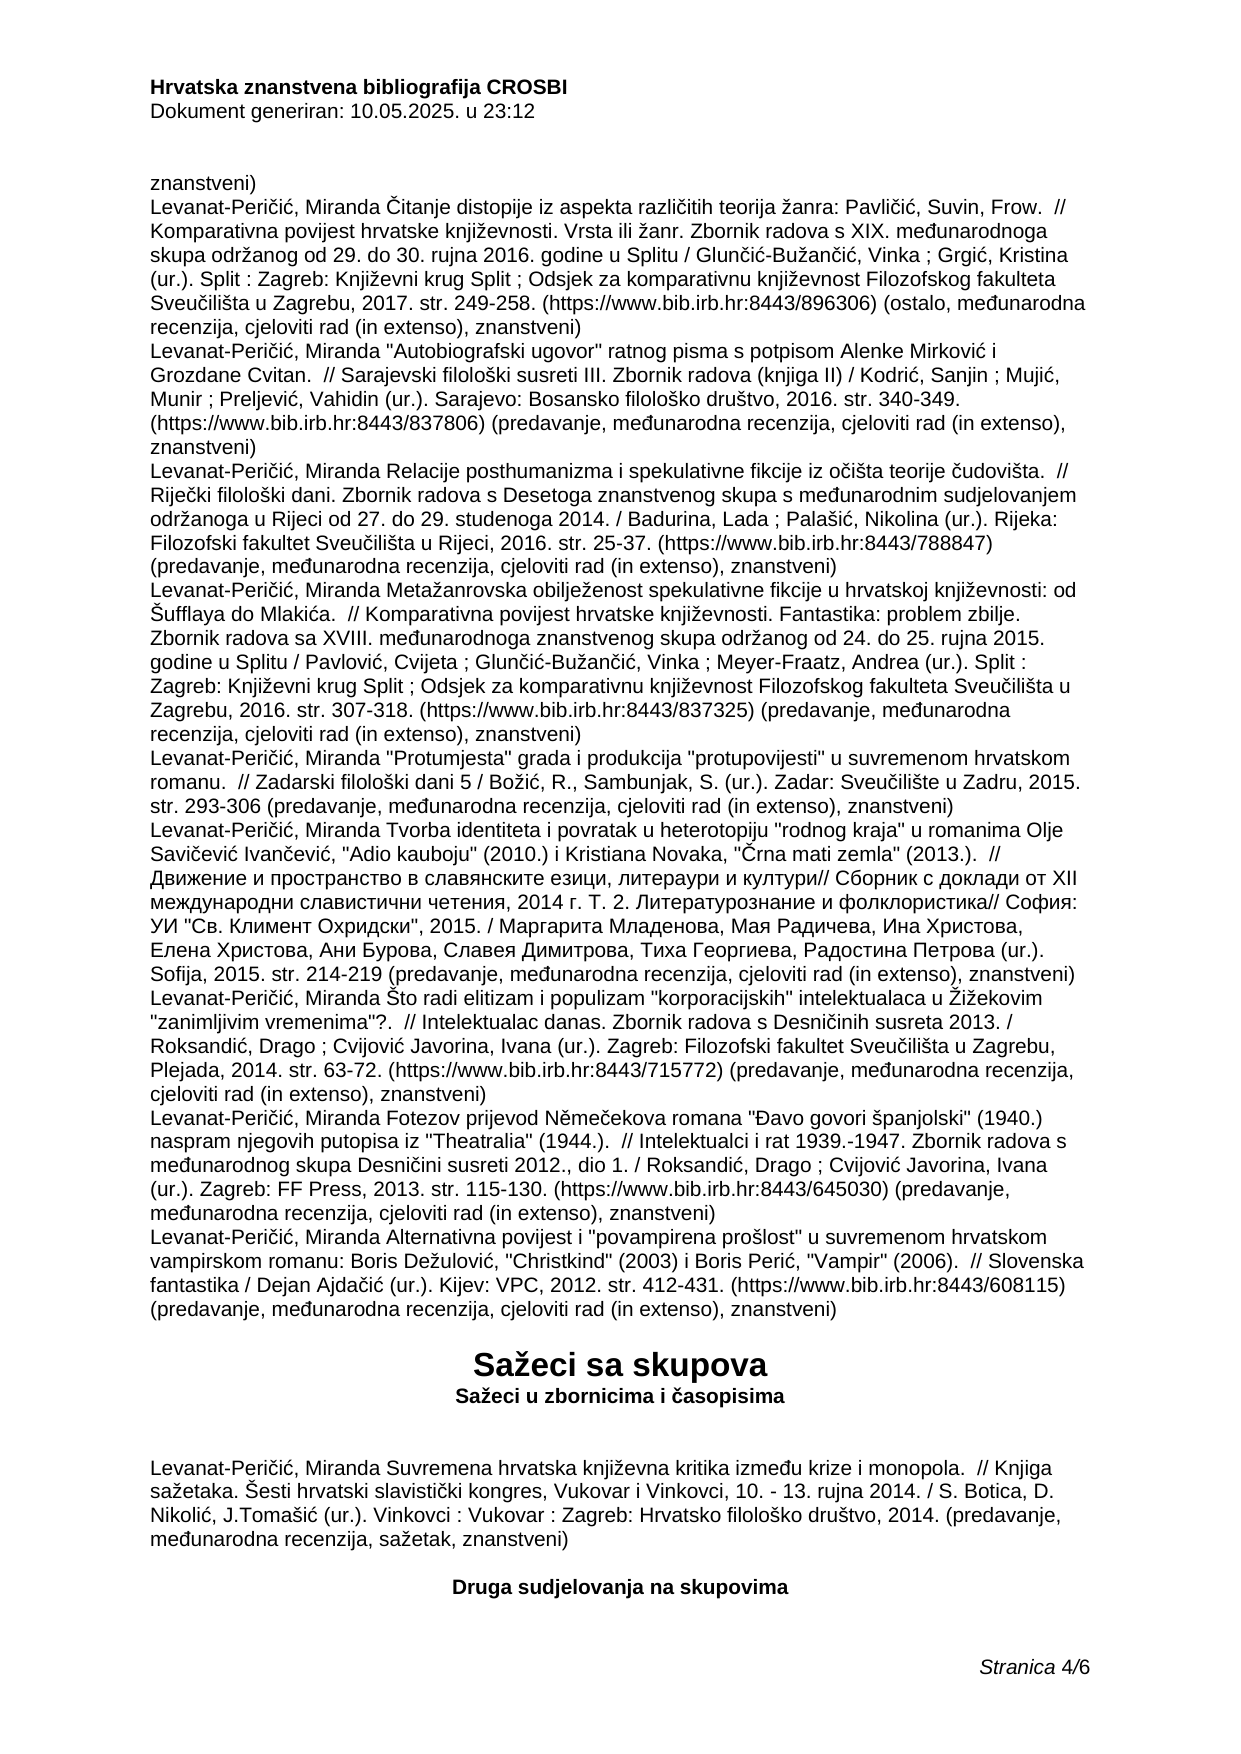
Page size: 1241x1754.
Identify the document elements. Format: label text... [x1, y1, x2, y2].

text Levanat-Peričić, Miranda [150, 195, 1090, 339]
text Levanat-Peričić, Miranda [150, 578, 1090, 746]
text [150, 171, 1090, 195]
subtitle Sažeci u zbornicima i časopisima [150, 1383, 1090, 1407]
text Levanat-Peričić, Miranda [150, 746, 1090, 818]
subtitle Druga sudjelovanja na skupovima [150, 1575, 1090, 1599]
text Levanat-Peričić, Miranda [150, 1105, 1090, 1225]
text Levanat-Peričić, Miranda [150, 339, 1090, 458]
text Levanat-Peričić, Miranda [150, 1225, 1090, 1321]
subtitle Sažeci sa skupova [150, 1345, 1090, 1383]
text Levanat-Peričić, Miranda [150, 818, 1090, 986]
text Levanat-Peričić, Miranda [150, 458, 1090, 578]
text Levanat-Peričić, Miranda [150, 986, 1090, 1105]
text Levanat-Peričić, Miranda [150, 1455, 1090, 1551]
